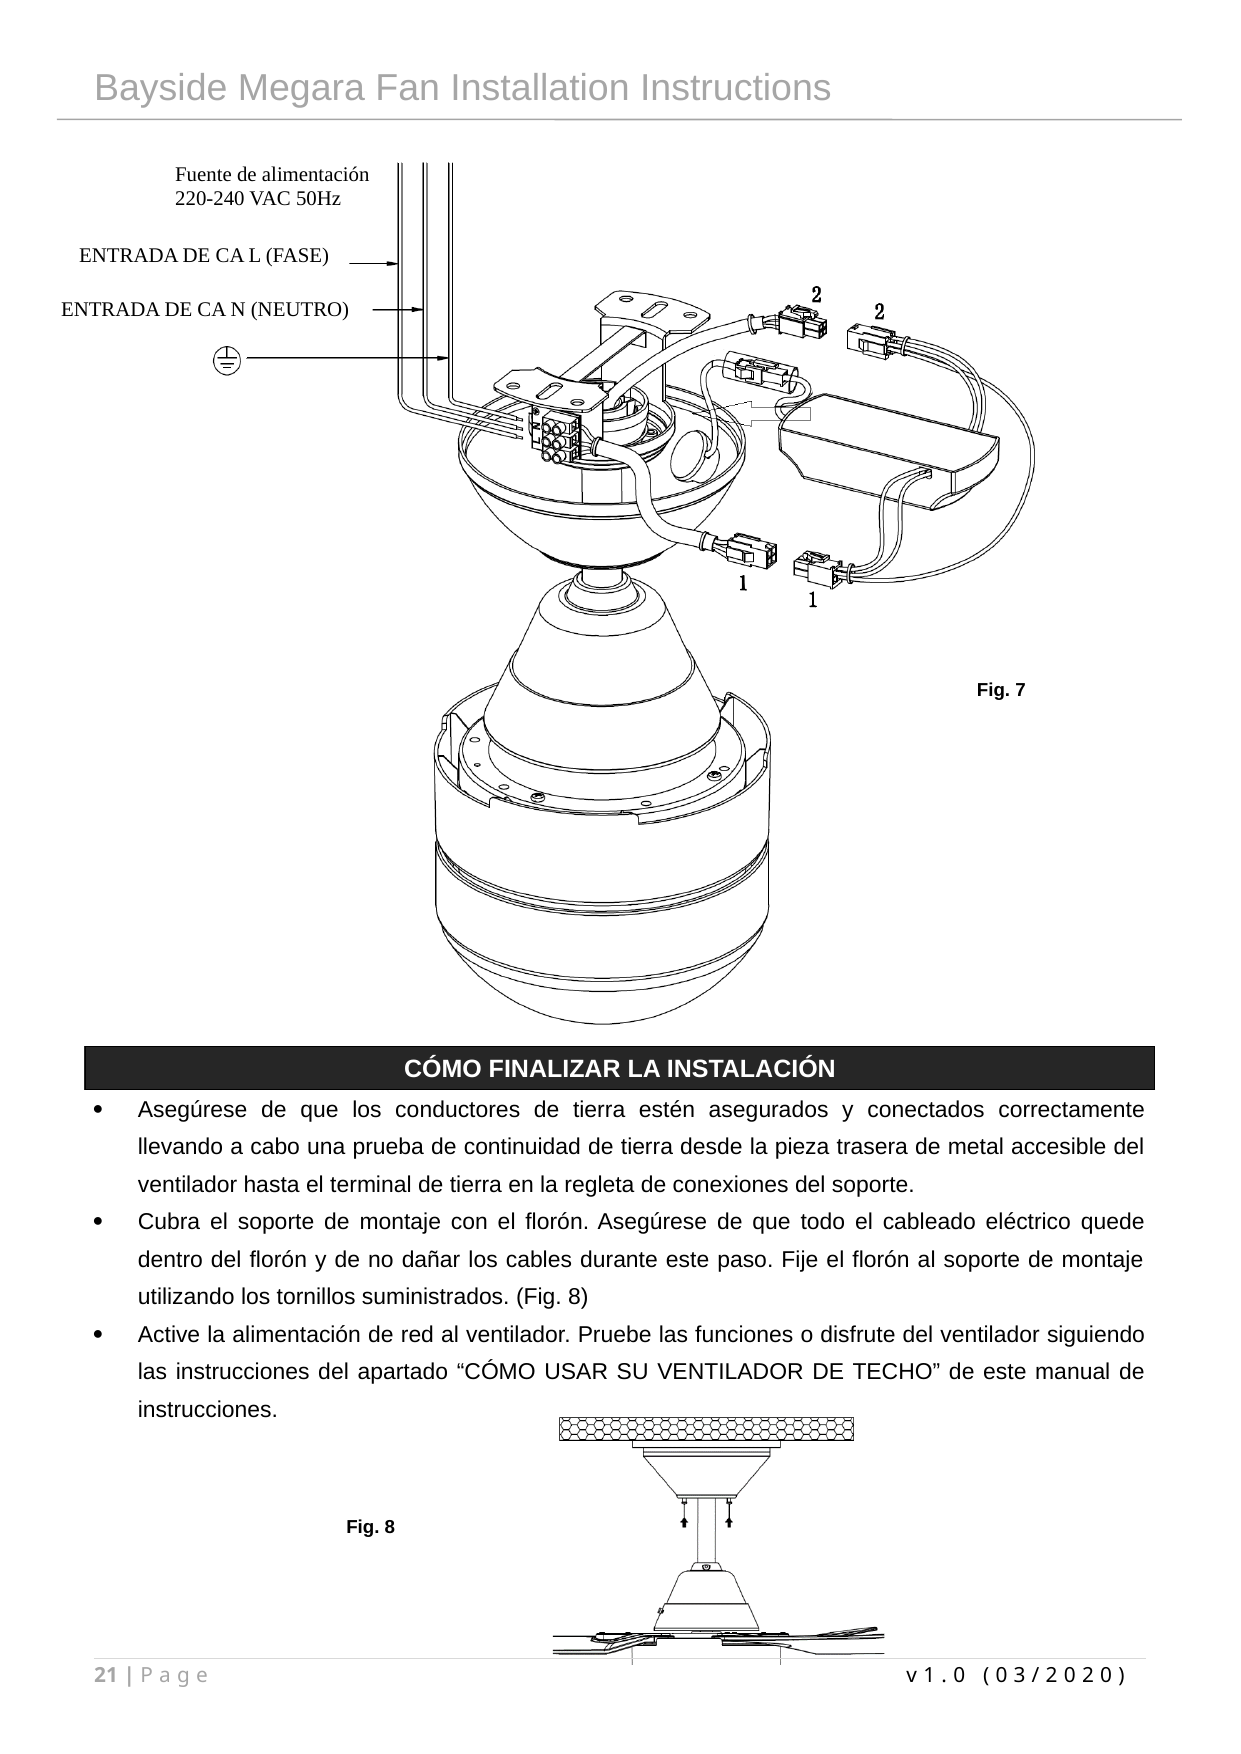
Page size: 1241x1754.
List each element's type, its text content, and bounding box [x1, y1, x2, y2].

list Asegúrese de que los conductores de tierra estén asegurados y conectados correctamente llevando a cabo una prueba de continuidad de tierra desde la pieza trasera de metal accesible del ventilador hasta el terminal de tierra en la regleta de conexiones del soporte. [94, 1090, 1146, 1202]
picture [552, 1427, 885, 1658]
list Cubra el soporte de montaje con el florón. Asegúrese de que todo el cableado eléctrico quede dentro del florón y de no dañar los cables durante este paso. Fije el florón al soporte de montaje utilizando los tornillos suministrados. (Fig. 8) [94, 1202, 1146, 1315]
picture [199, 146, 1041, 1032]
text CÓMO FINALIZAR LA INSTALACIÓN [86, 1047, 1154, 1089]
list Active la alimentación de red al ventilador. Pruebe las funciones o disfrute del ventilador siguiendo las instrucciones del apartado “CÓMO USAR SU VENTILADOR DE TECHO” de este manual de instrucciones. [94, 1315, 1146, 1427]
picture [552, 1659, 885, 1665]
